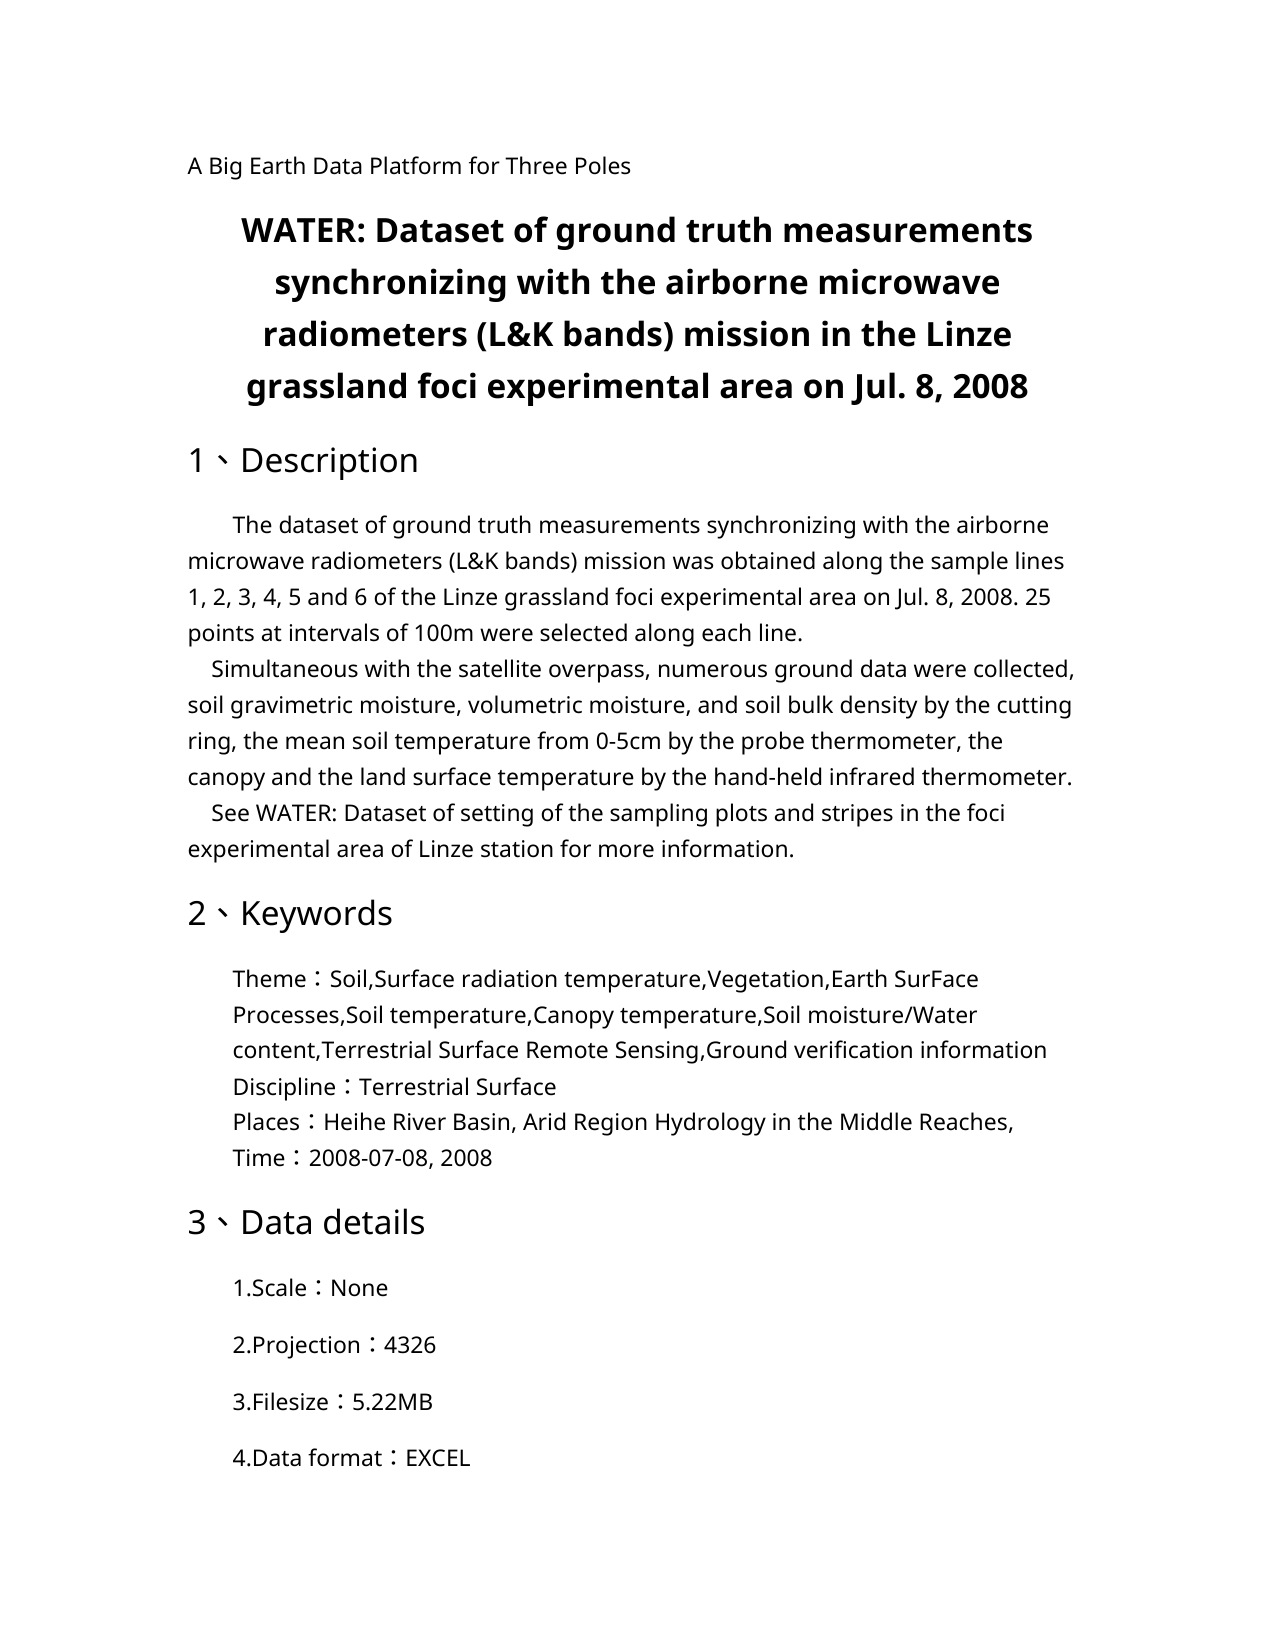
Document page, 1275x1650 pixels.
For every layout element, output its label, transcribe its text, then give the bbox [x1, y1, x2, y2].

text Theme：Soil,Surface radiation temperature,Vegetation,Earth SurFace Processes,Soil temperature,Canopy temperature,Soil moisture/Water content,Terrestrial Surface Remote Sensing,Ground verification information Discipline：Terrestrial Surface Places：Heihe River Basin, Arid Region Hydrology in the Middle Reaches, Time：2008-07-08, 2008 [232, 963, 1087, 1173]
text 2、Keywords [187, 889, 1087, 935]
text 1.Scale：None [232, 1272, 1087, 1303]
text The dataset of ground truth measurements synchronizing with the airborne microwave radiometers (L&K bands) mission was obtained along the sample lines 1, 2, 3, 4, 5 and 6 of the Linze grassland foci experimental area on Jul. 8, 2008. 25 points at intervals of 100m were selected along each line. Simultaneous with the satellite overpass, numerous ground data were collected, soil gravimetric moisture, volumetric moisture, and soil bulk density by the cutting ring, the mean soil temperature from 0-5cm by the probe thermometer, the canopy and the land surface temperature by the hand-held infrared thermometer. See WATER: Dataset of setting of the sampling plots and stripes in the foci experimental area of Linze station for more information. [187, 509, 1087, 864]
text 1、Description [187, 436, 1087, 482]
text WATER: Dataset of ground truth measurements synchronizing with the airborne microwave radiometers (L&K bands) mission in the Linze grassland foci experimental area on Jul. 8, 2008 [187, 207, 1087, 409]
text 2.Projection：4326 [232, 1329, 1087, 1360]
text 3.Filesize：5.22MB [232, 1386, 1087, 1417]
text A Big Earth Data Platform for Three Poles [187, 150, 1087, 181]
text 3、Data details [187, 1199, 1087, 1244]
text 4.Data format：EXCEL [232, 1442, 1087, 1474]
